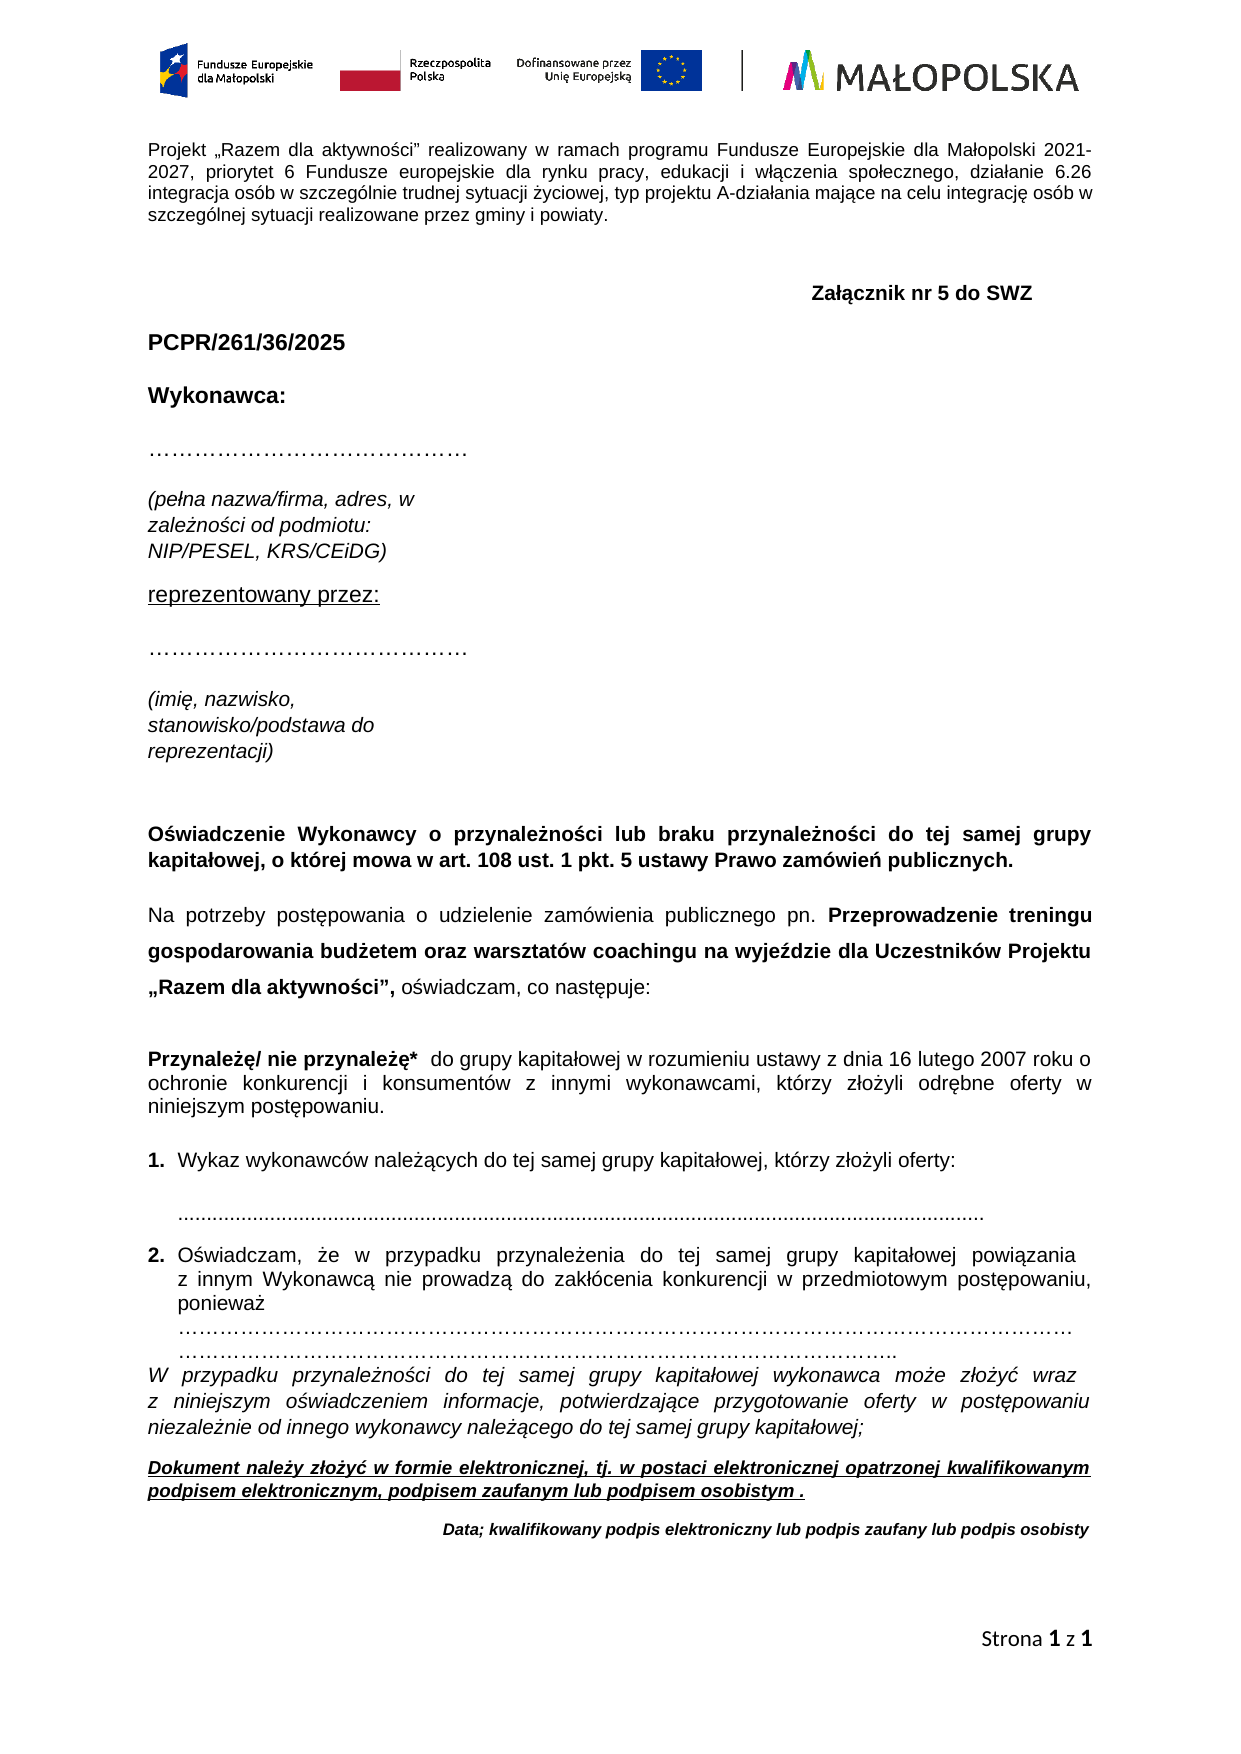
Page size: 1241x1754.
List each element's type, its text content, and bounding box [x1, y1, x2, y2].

text …………………………………… [148, 634, 472, 660]
text Projekt „Razem dla aktywności” realizowany w ramach programu Fundusze Europejskie dla Małopolski 2021-2027, priorytet 6 Fundusze europejskie dla rynku pracy, edukacji i włączenia społecznego, działanie 6.26 integracja osób w szczególnie trudnej sytuacji życiowej, typ projektu A-działania mające na celu integrację osób w szczególnej sytuacji realizowane przez gminy i powiaty. [148, 139, 1093, 225]
text Przynależę/ nie przynależę* do grupy kapitałowej w rozumieniu ustawy z dnia 16 lutego 2007 roku o ochronie konkurencji i konsumentów z innymi wykonawcami, którzy złożyli odrębne oferty w niniejszym postępowaniu. [148, 1046, 1093, 1118]
text PCPR/261/36/2025 [148, 329, 1093, 355]
text …………………………………………………………………………………………………………………………………………………………………………………………………………….. [177, 1315, 1093, 1363]
text (imię, nazwisko, stanowisko/podstawa do reprezentacji) [148, 687, 472, 762]
text W przypadku przynależności do tej samej grupy kapitałowej wykonawca może złożyć wraz z niniejszym oświadczeniem informacje, potwierdzające przygotowanie oferty w postępowaniu niezależnie od innego wykonawcy należącego do tej samej grupy kapitałowej; [148, 1363, 1093, 1438]
text Wykonawca: [148, 382, 1093, 408]
list Oświadczam, że w przypadku przynależenia do tej samej grupy kapitałowej powiązania z innym Wykonawcą nie prowadzą do zakłócenia konkurencji w przedmiotowym postępowaniu, ponieważ [148, 1243, 1093, 1315]
text Oświadczenie Wykonawcy o przynależności lub braku przynależności do tej samej grupy kapitałowej, o której mowa w art. 108 ust. 1 pkt. 5 ustawy Prawo zamówień publicznych. [148, 822, 1093, 872]
list Data; kwalifikowany podpis elektroniczny lub podpis zaufany lub podpis osobisty [260, 1520, 1093, 1539]
text Na potrzeby postępowania o udzielenie zamówienia publicznego pn. Przeprowadzenie treningu gospodarowania budżetem oraz warsztatów coachingu na wyjeździe dla Uczestników Projektu „Razem dla aktywności”, oświadczam, co następuje: [148, 903, 1093, 998]
text Załącznik nr 5 do SWZ [811, 281, 1093, 305]
picture [147, 29, 1093, 111]
text (pełna nazwa/firma, adres, w zależności od podmiotu: NIP/PESEL, KRS/CEiDG) [148, 487, 472, 563]
text …………………………………… [148, 434, 472, 461]
text reprezentowany przez: [148, 581, 1093, 608]
text ............................................................................................................................................ [177, 1201, 1093, 1224]
list Wykaz wykonawców należących do tej samej grupy kapitałowej, którzy złożyli oferty: [148, 1147, 1093, 1171]
text Dokument należy złożyć w formie elektronicznej, tj. w postaci elektronicznej opatrzonej kwalifikowanym podpisem elektronicznym, podpisem zaufanym lub podpisem osobistym . [148, 1457, 1093, 1502]
